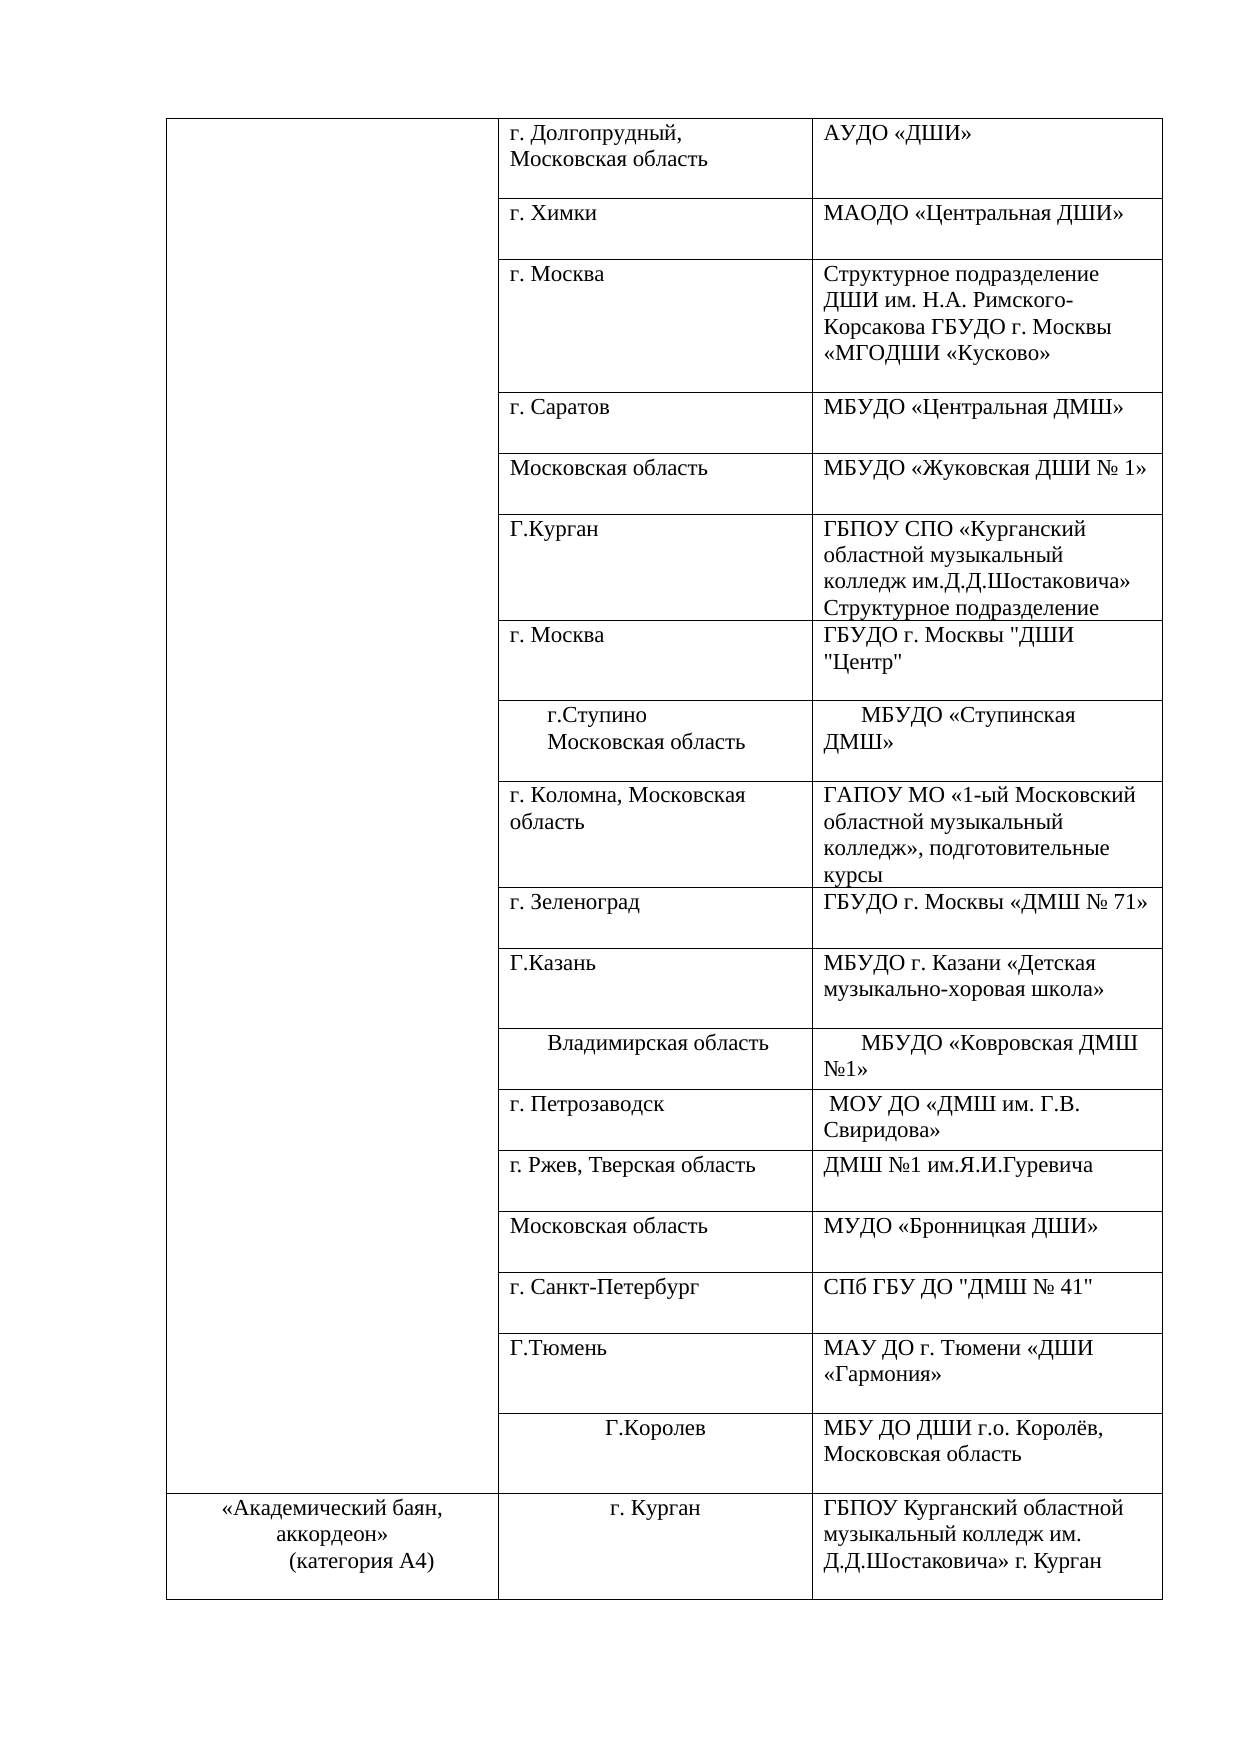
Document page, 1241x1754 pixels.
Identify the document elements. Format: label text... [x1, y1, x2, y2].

table_cell г. Саратов [499, 393, 812, 453]
table_cell Московская область [499, 454, 812, 514]
table_cell Структурное подразделение ДШИ им. Н.А. Римского-Корсакова ГБУДО г. Москвы «МГОДШИ «Кусково» [813, 260, 1162, 392]
table_cell г. Ржев, Тверская область [499, 1151, 812, 1211]
table_cell Г.Королев [499, 1414, 812, 1493]
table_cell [167, 1494, 498, 1599]
table_cell ГБУДО г. Москвы "ДШИ "Центр" [813, 621, 1162, 700]
table_cell г. Химки [499, 199, 812, 259]
table_cell МБУДО «Центральная ДМШ» [813, 393, 1162, 453]
table_cell г. Коломна, Московская область [499, 782, 812, 887]
table_cell МАУ ДО г. Тюмени «ДШИ «Гармония» [813, 1334, 1162, 1413]
table_cell МБУДО «Жуковская ДШИ № 1» [813, 454, 1162, 514]
table_cell МБУДО г. Казани «Детская музыкально-хоровая школа» [813, 949, 1162, 1028]
table_cell г. Курган [499, 1494, 812, 1599]
table_cell ГБПОУ СПО «Курганский областной музыкальный колледж им.Д.Д.Шостаковича» Структурное подразделение [813, 515, 1162, 620]
table_cell Г.Тюмень [499, 1334, 812, 1413]
table_cell Владимирская область [499, 1029, 812, 1089]
table_cell г. Москва [499, 260, 812, 392]
table_cell г. Санкт-Петербург [499, 1273, 812, 1333]
table_cell МБУДО «Ступинская ДМШ» [813, 701, 1162, 781]
table_cell Г.Курган [499, 515, 812, 620]
table_cell АУДО «ДШИ» [813, 119, 1162, 198]
table_cell ДМШ №1 им.Я.И.Гуревича [813, 1151, 1162, 1211]
table_cell Г.Казань [499, 949, 812, 1028]
table_cell МБУДО «Ковровская ДМШ №1» [813, 1029, 1162, 1089]
table_cell Московская область [499, 1212, 812, 1272]
table_cell МАОДО «Центральная ДШИ» [813, 199, 1162, 259]
table_cell г. Москва [499, 621, 812, 700]
table_cell МБУ ДО ДШИ г.о. Королёв, Московская область [813, 1414, 1162, 1493]
table_cell г. Петрозаводск [499, 1090, 812, 1150]
table_cell ГБУДО г. Москвы «ДМШ № 71» [813, 888, 1162, 948]
table_cell г. Зеленоград [499, 888, 812, 948]
table_cell г. Долгопрудный, Московская область [499, 119, 812, 198]
table_cell СПб ГБУ ДО "ДМШ № 41" [813, 1273, 1162, 1333]
table_cell г.Ступино Московская область [499, 701, 812, 781]
table_cell МОУ ДО «ДМШ им. Г.В. Свиридова» [813, 1090, 1162, 1150]
table_cell ГАПОУ МО «1-ый Московский областной музыкальный колледж», подготовительные курсы [813, 782, 1162, 887]
table_cell МУДО «Бронницкая ДШИ» [813, 1212, 1162, 1272]
table_cell ГБПОУ Курганский областной музыкальный колледж им. Д.Д.Шостаковича» г. Курган [813, 1494, 1162, 1599]
